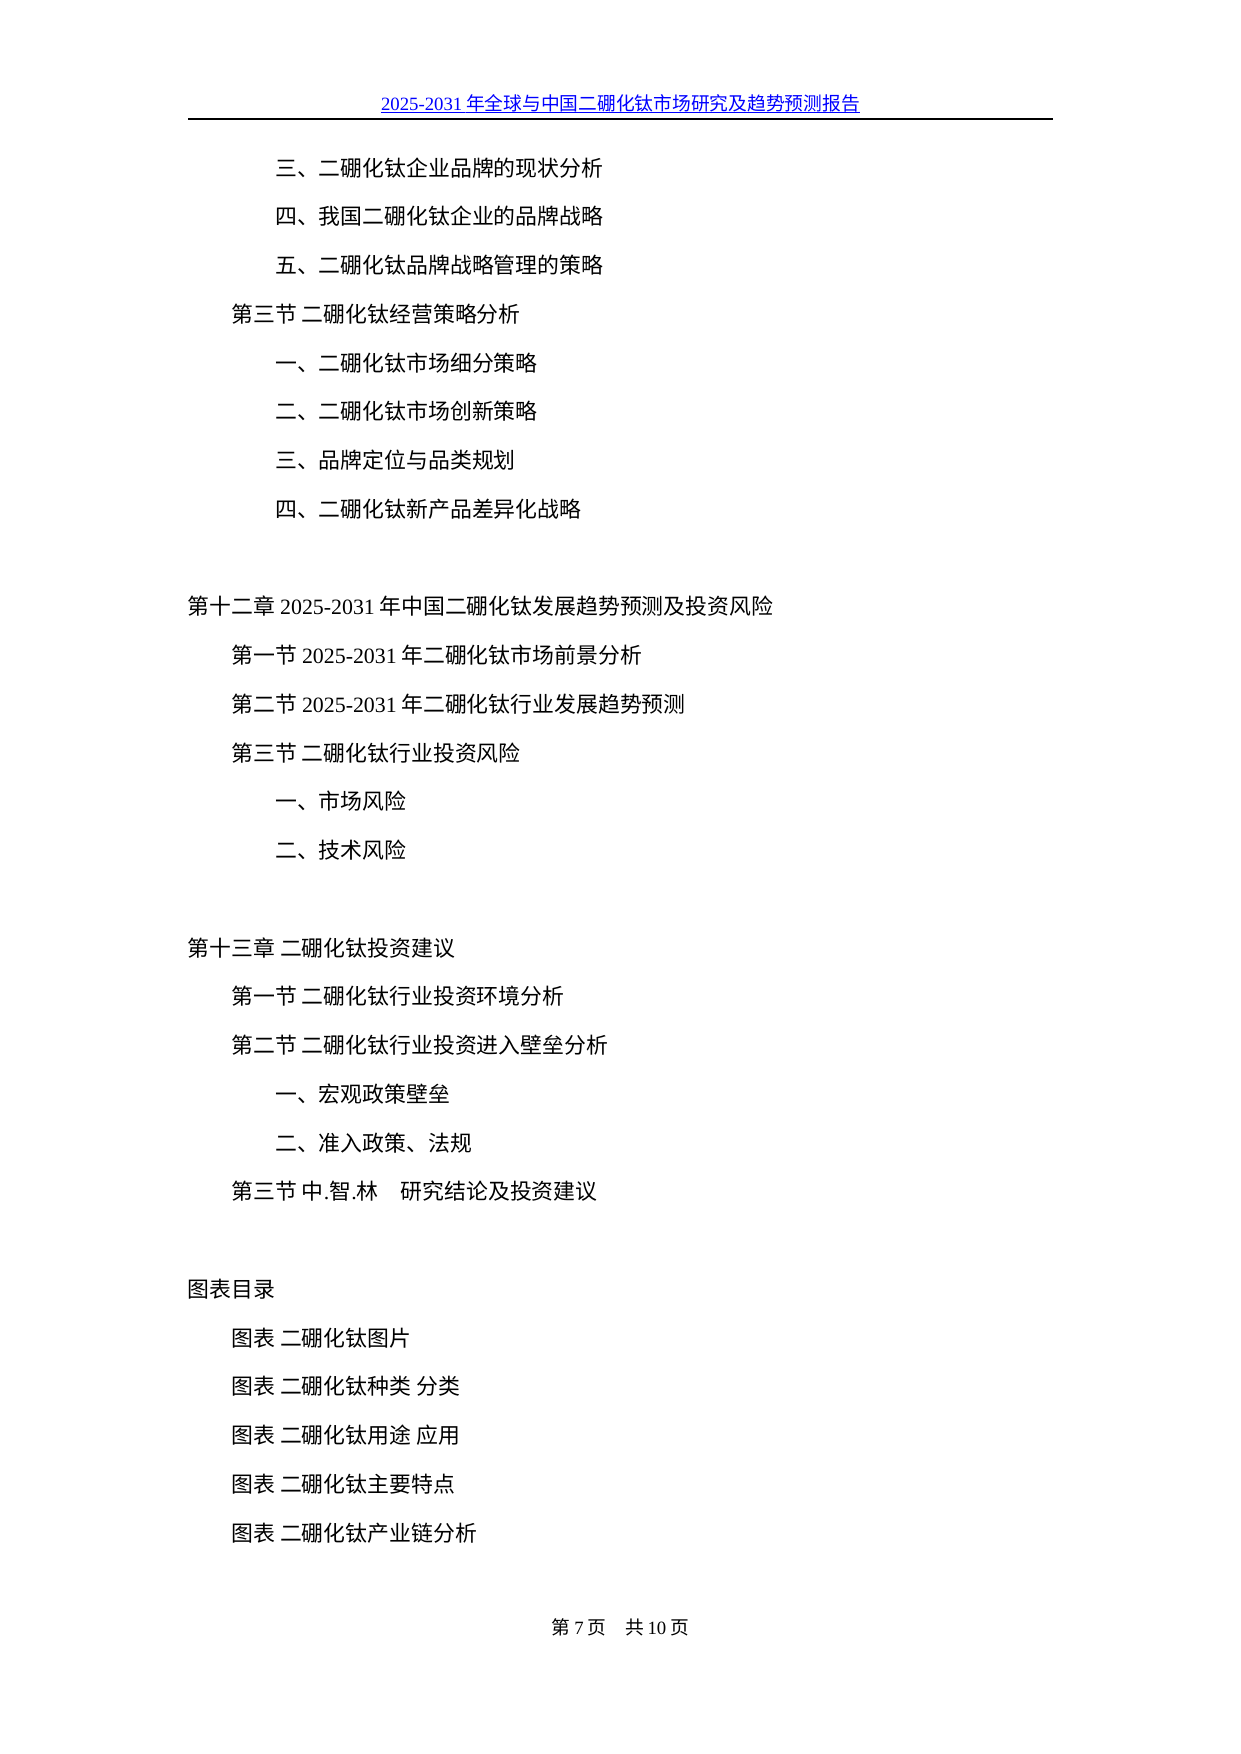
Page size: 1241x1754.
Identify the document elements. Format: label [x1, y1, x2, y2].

text [187, 150, 1053, 1548]
